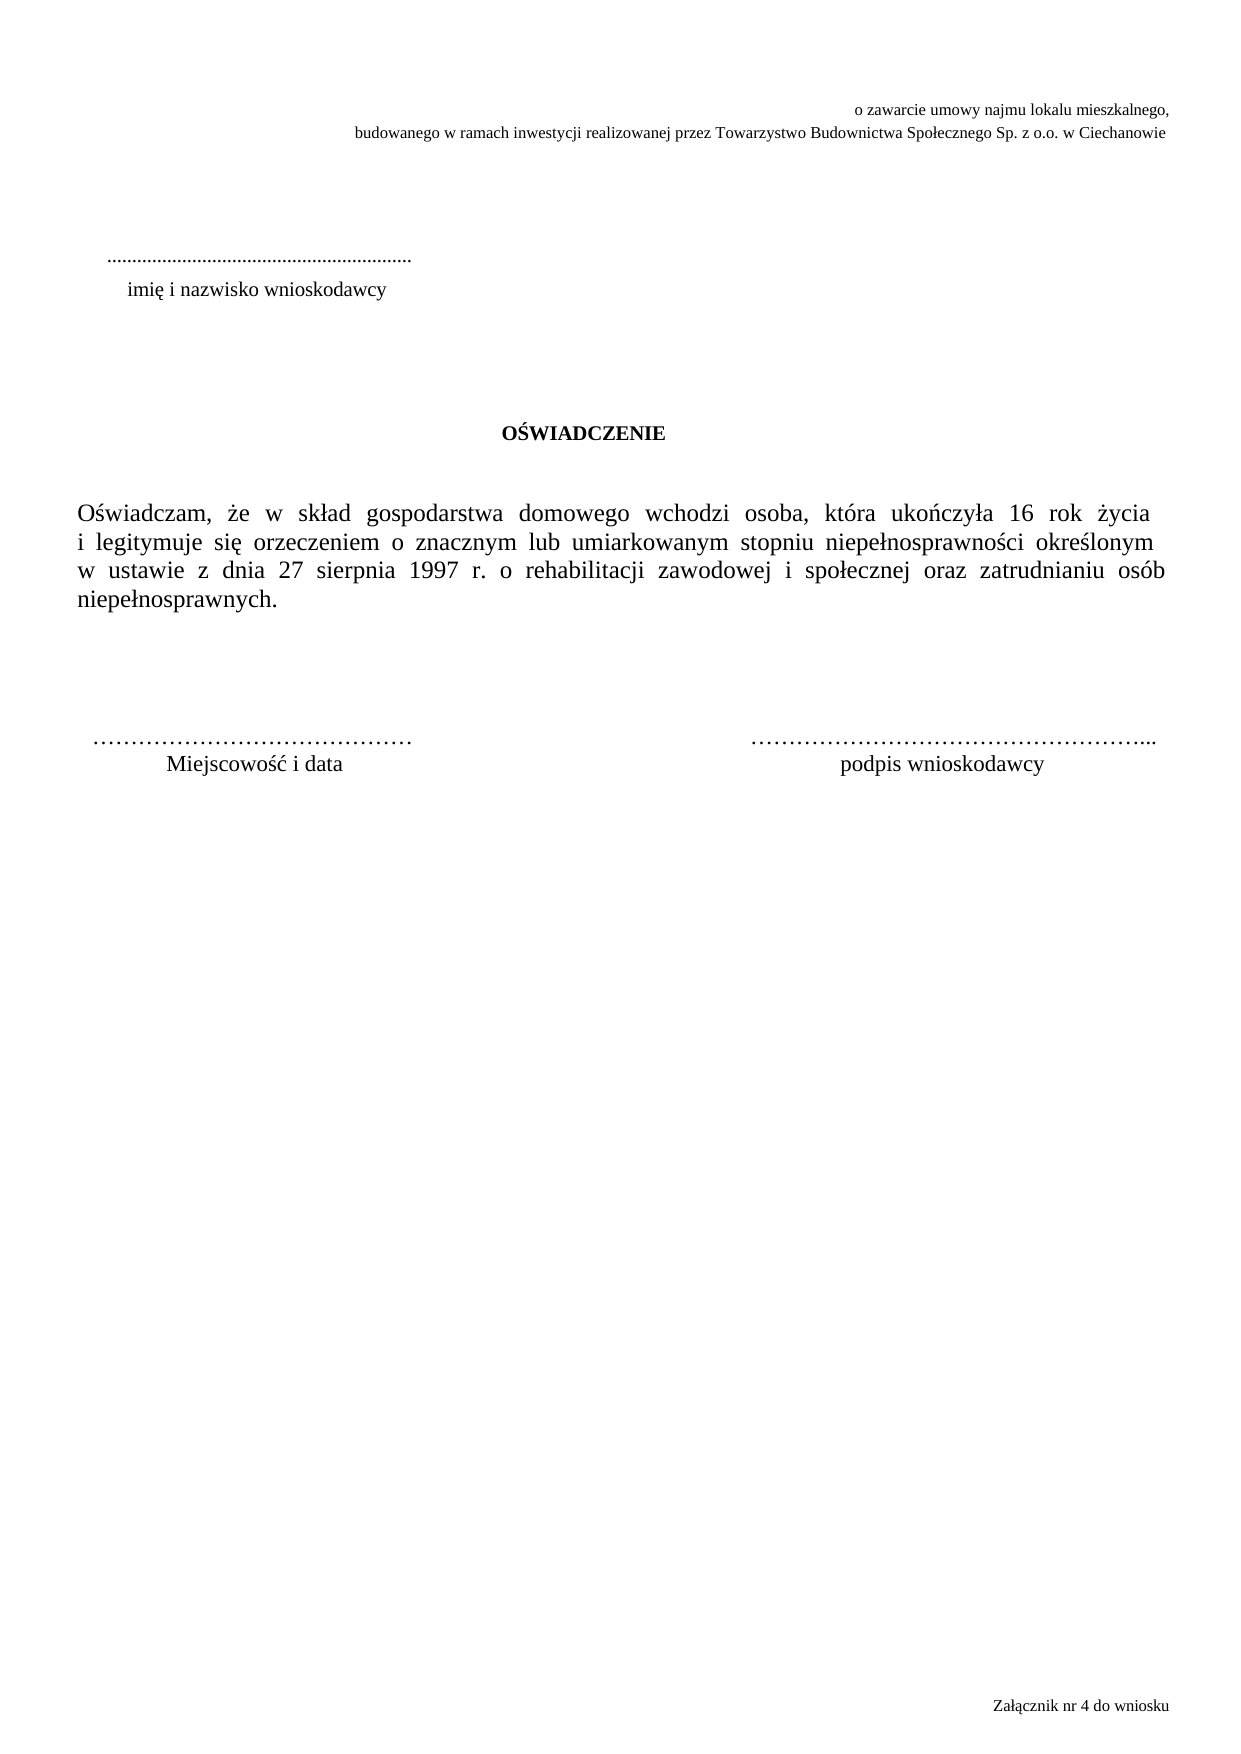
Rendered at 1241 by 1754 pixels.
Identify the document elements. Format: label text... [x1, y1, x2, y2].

list …………………………………… ……………………………………………... [92, 723, 1166, 750]
text budowanego w ramach inwestycji realizowanej przez Towarzystwo Budownictwa Społecznego Sp. z o.o. w Ciechanowie [77, 123, 1166, 142]
text ............................................................. [107, 243, 1166, 267]
text Oświadczam, że w skład gospodarstwa domowego wchodzi osoba, która ukończyła 16 rok życia i legitymuje się orzeczeniem o znacznym lub umiarkowanym stopniu niepełnosprawności określonym w ustawie z dnia 27 sierpnia 1997 r. o rehabilitacji zawodowej i społecznej oraz zatrudnianiu osób niepełnosprawnych. [77, 498, 1166, 613]
text Załącznik nr 4 do wniosku [112, 1684, 1169, 1718]
text OŚWIADCZENIE [98, 421, 1069, 445]
list Miejscowość i data podpis wnioskodawcy [92, 750, 1166, 776]
text imię i nazwisko wnioskodawcy [127, 277, 1166, 301]
text o zawarcie umowy najmu lokalu mieszkalnego, [112, 89, 1169, 122]
